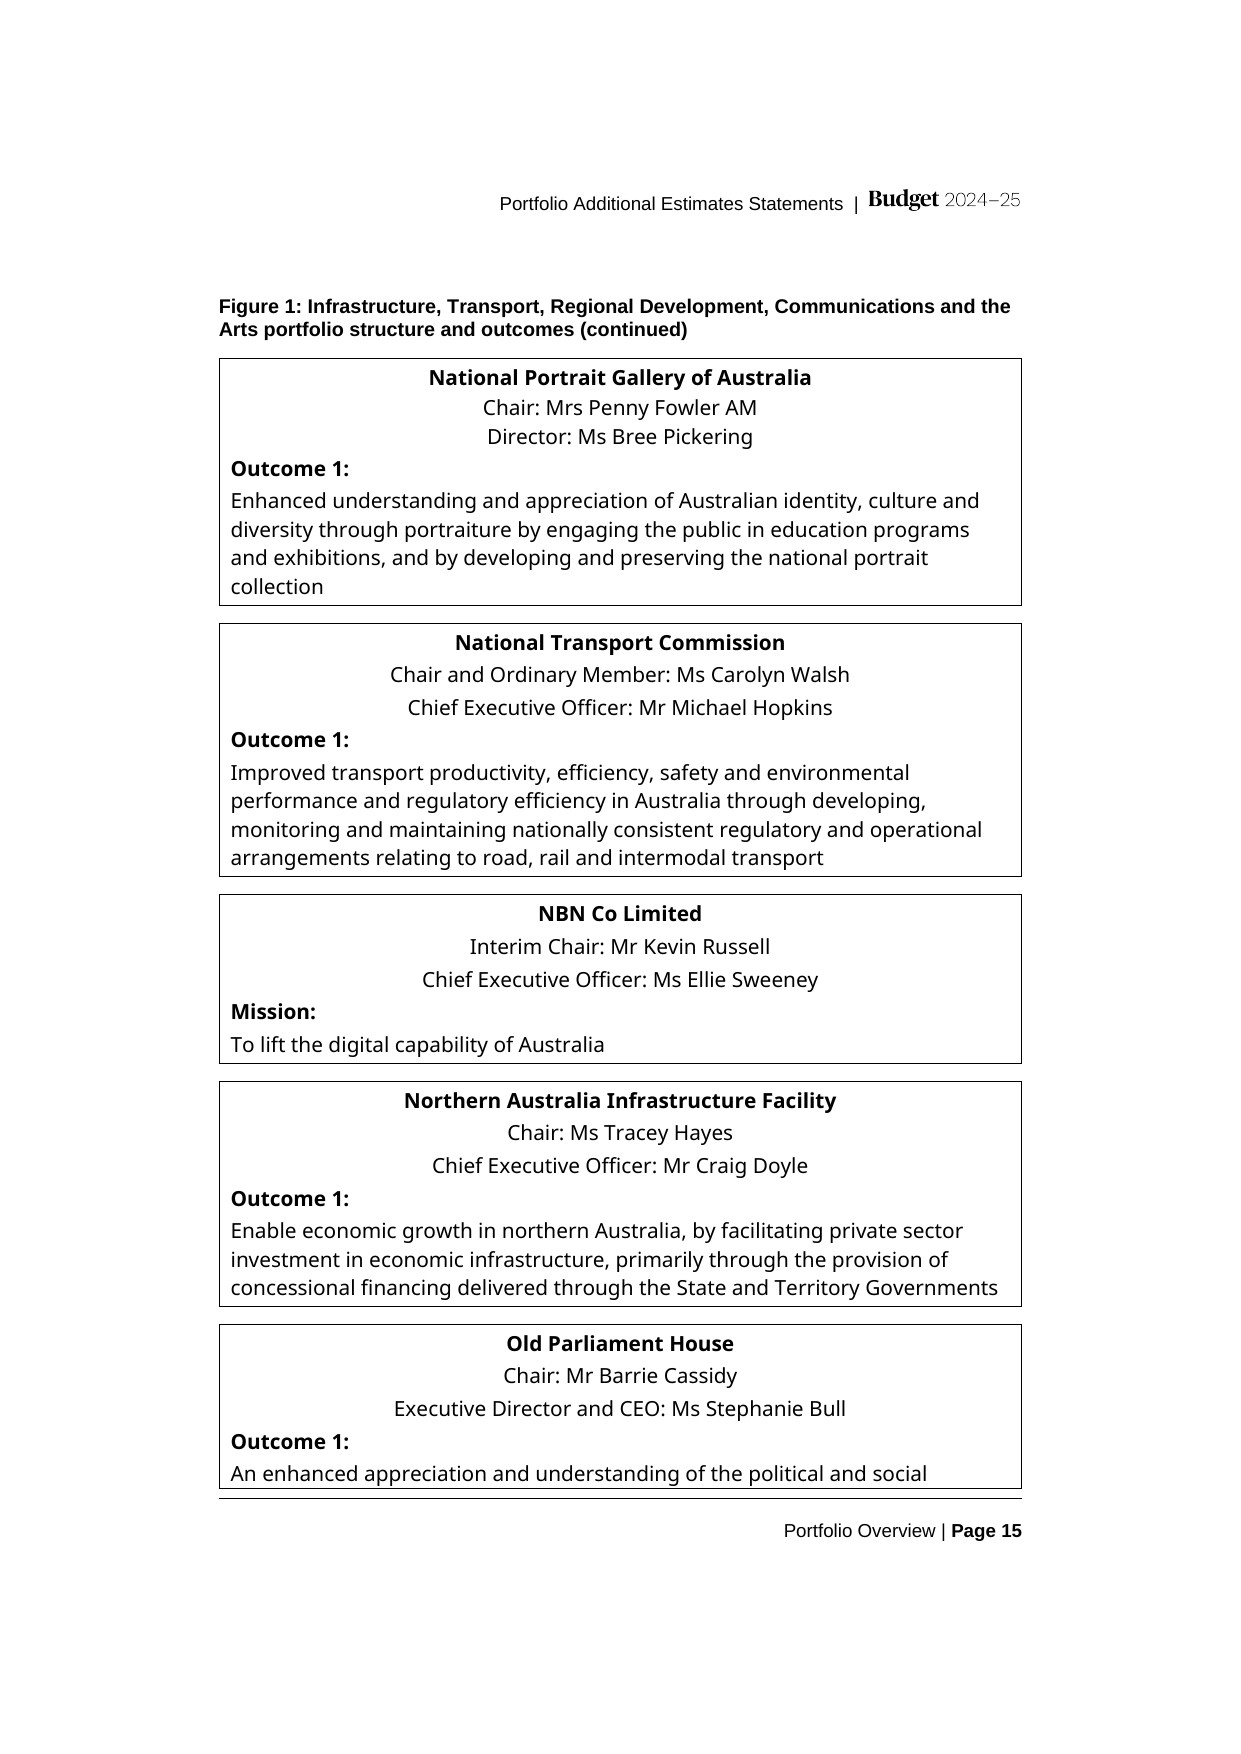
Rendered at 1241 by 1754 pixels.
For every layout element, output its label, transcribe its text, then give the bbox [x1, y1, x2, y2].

picture [868, 189, 1020, 211]
text Figure 1: Infrastructure, Transport, Regional Development, Communications and the Arts portfolio structure and outcomes (continued) [218, 295, 1022, 341]
table_header NBN Co Limited Interim Chair: Mr Kevin Russell Chief Executive Officer: Ms Ellie Sweeney Mission: To lift the digital capability of Australia [220, 895, 1021, 1062]
table_header National Transport Commission Chair and Ordinary Member: Ms Carolyn Walsh Chief Executive Officer: Mr Michael Hopkins Outcome 1: Improved transport productivity, efficiency, safety and environmental performance and regulatory efficiency in Australia through developing, monitoring and maintaining nationally consistent regulatory and operational arrangements relating to road, rail and intermodal transport [220, 624, 1021, 876]
table_header National Portrait Gallery of Australia Chair: Mrs Penny Fowler AM Director: Ms Bree Pickering Outcome 1: Enhanced understanding and appreciation of Australian identity, culture and diversity through portraiture by engaging the public in education programs and exhibitions, and by developing and preserving the national portrait collection [220, 359, 1021, 604]
table_header Northern Australia Infrastructure Facility Chair: Ms Tracey Hayes Chief Executive Officer: Mr Craig Doyle Outcome 1: Enable economic growth in northern Australia, by facilitating private sector investment in economic infrastructure, primarily through the provision of concessional financing delivered through the State and Territory Governments [220, 1082, 1021, 1306]
